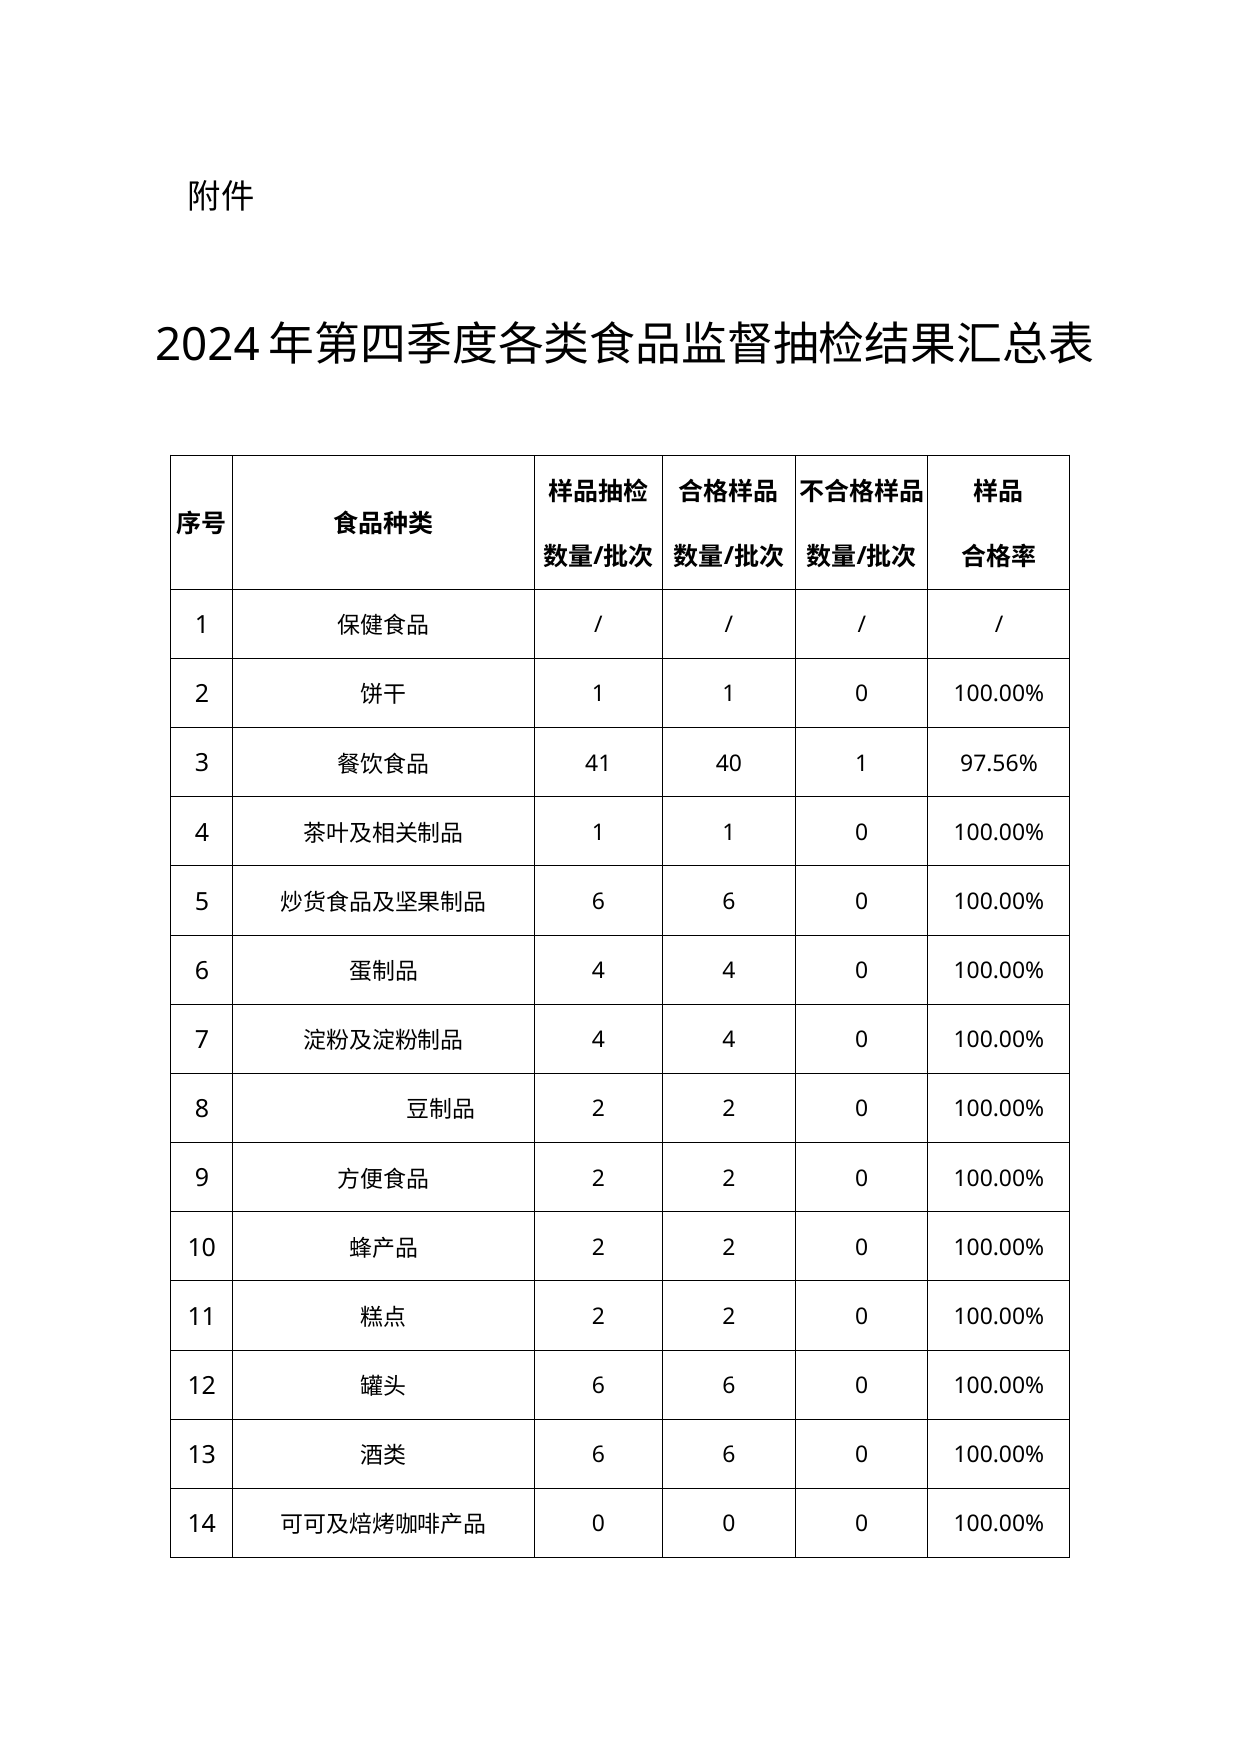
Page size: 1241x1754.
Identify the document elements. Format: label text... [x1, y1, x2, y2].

table_cell 2 [171, 659, 232, 727]
table_cell 40 [663, 728, 795, 796]
table_cell 2 [663, 1281, 795, 1349]
table_cell 0 [663, 1489, 795, 1557]
table_cell 2 [535, 1143, 662, 1211]
table_cell 100.00% [928, 1489, 1069, 1557]
table_cell 100.00% [928, 1420, 1069, 1488]
table_cell 100.00% [928, 1212, 1069, 1280]
table_cell 0 [796, 1005, 927, 1073]
table_cell / [928, 590, 1069, 658]
table_cell 100.00% [928, 866, 1069, 934]
table_cell 1 [663, 659, 795, 727]
table_cell 0 [796, 1420, 927, 1488]
table_cell 12 [171, 1351, 232, 1419]
table_header 样品抽检 数量/批次 [535, 456, 662, 589]
table_header 样品 合格率 [928, 456, 1069, 589]
table_cell 6 [171, 936, 232, 1004]
table_cell 2 [663, 1143, 795, 1211]
table_cell 0 [796, 936, 927, 1004]
table_cell 13 [171, 1420, 232, 1488]
table_cell 蜂产品 [233, 1212, 534, 1280]
table_cell 6 [535, 1420, 662, 1488]
table_cell 100.00% [928, 936, 1069, 1004]
table_cell 豆制品 [233, 1074, 534, 1142]
table_cell 0 [796, 1212, 927, 1280]
table_cell 4 [663, 936, 795, 1004]
table_cell 2 [663, 1212, 795, 1280]
table_cell 9 [171, 1143, 232, 1211]
table_cell 2 [535, 1074, 662, 1142]
table_cell 0 [796, 1074, 927, 1142]
table_cell 14 [171, 1489, 232, 1557]
table_cell 方便食品 [233, 1143, 534, 1211]
table_cell 100.00% [928, 1281, 1069, 1349]
text 2024年第四季度各类食品监督抽检结果汇总表 [138, 292, 1110, 389]
table_cell 1 [535, 659, 662, 727]
table_cell 茶叶及相关制品 [233, 797, 534, 865]
table_cell 0 [796, 866, 927, 934]
table_cell 11 [171, 1281, 232, 1349]
table_cell 4 [535, 1005, 662, 1073]
table_cell 0 [796, 1489, 927, 1557]
table_cell 4 [663, 1005, 795, 1073]
table_cell 0 [796, 1351, 927, 1419]
table_cell 0 [796, 659, 927, 727]
table_cell 0 [796, 797, 927, 865]
table_cell 2 [535, 1281, 662, 1349]
table_cell / [535, 590, 662, 658]
table_cell 0 [796, 1281, 927, 1349]
table_cell 97.56% [928, 728, 1069, 796]
table_cell 可可及焙烤咖啡产品 [233, 1489, 534, 1557]
table_cell 糕点 [233, 1281, 534, 1349]
table_cell 100.00% [928, 1074, 1069, 1142]
table_header 合格样品 数量/批次 [663, 456, 795, 589]
table_cell 2 [535, 1212, 662, 1280]
table_cell 蛋制品 [233, 936, 534, 1004]
table_cell 4 [171, 797, 232, 865]
table_cell 4 [535, 936, 662, 1004]
table_header 序号 [171, 456, 232, 589]
table_cell 酒类 [233, 1420, 534, 1488]
table_cell 1 [535, 797, 662, 865]
table_cell 5 [171, 866, 232, 934]
table_cell 6 [663, 1351, 795, 1419]
table_cell 0 [535, 1489, 662, 1557]
table_cell 0 [796, 1143, 927, 1211]
table_cell 1 [171, 590, 232, 658]
table_cell 6 [663, 866, 795, 934]
table_cell 2 [663, 1074, 795, 1142]
table_cell 6 [535, 1351, 662, 1419]
table_cell 餐饮食品 [233, 728, 534, 796]
table_cell 保健食品 [233, 590, 534, 658]
table_cell 6 [535, 866, 662, 934]
table_cell 100.00% [928, 797, 1069, 865]
table_cell 6 [663, 1420, 795, 1488]
text 附件 [187, 162, 1053, 227]
table_header 不合格样品 数量/批次 [796, 456, 927, 589]
table_cell 100.00% [928, 1143, 1069, 1211]
table_cell / [663, 590, 795, 658]
table_cell 100.00% [928, 659, 1069, 727]
table_cell 3 [171, 728, 232, 796]
table_header 食品种类 [233, 456, 534, 589]
table_cell 罐头 [233, 1351, 534, 1419]
table_cell 100.00% [928, 1351, 1069, 1419]
table_cell 炒货食品及坚果制品 [233, 866, 534, 934]
table_cell 1 [663, 797, 795, 865]
table_cell 8 [171, 1074, 232, 1142]
table_cell 淀粉及淀粉制品 [233, 1005, 534, 1073]
table_cell 41 [535, 728, 662, 796]
table_cell 10 [171, 1212, 232, 1280]
table_cell 100.00% [928, 1005, 1069, 1073]
table_cell / [796, 590, 927, 658]
table_cell 1 [796, 728, 927, 796]
table_cell 7 [171, 1005, 232, 1073]
table_cell 饼干 [233, 659, 534, 727]
